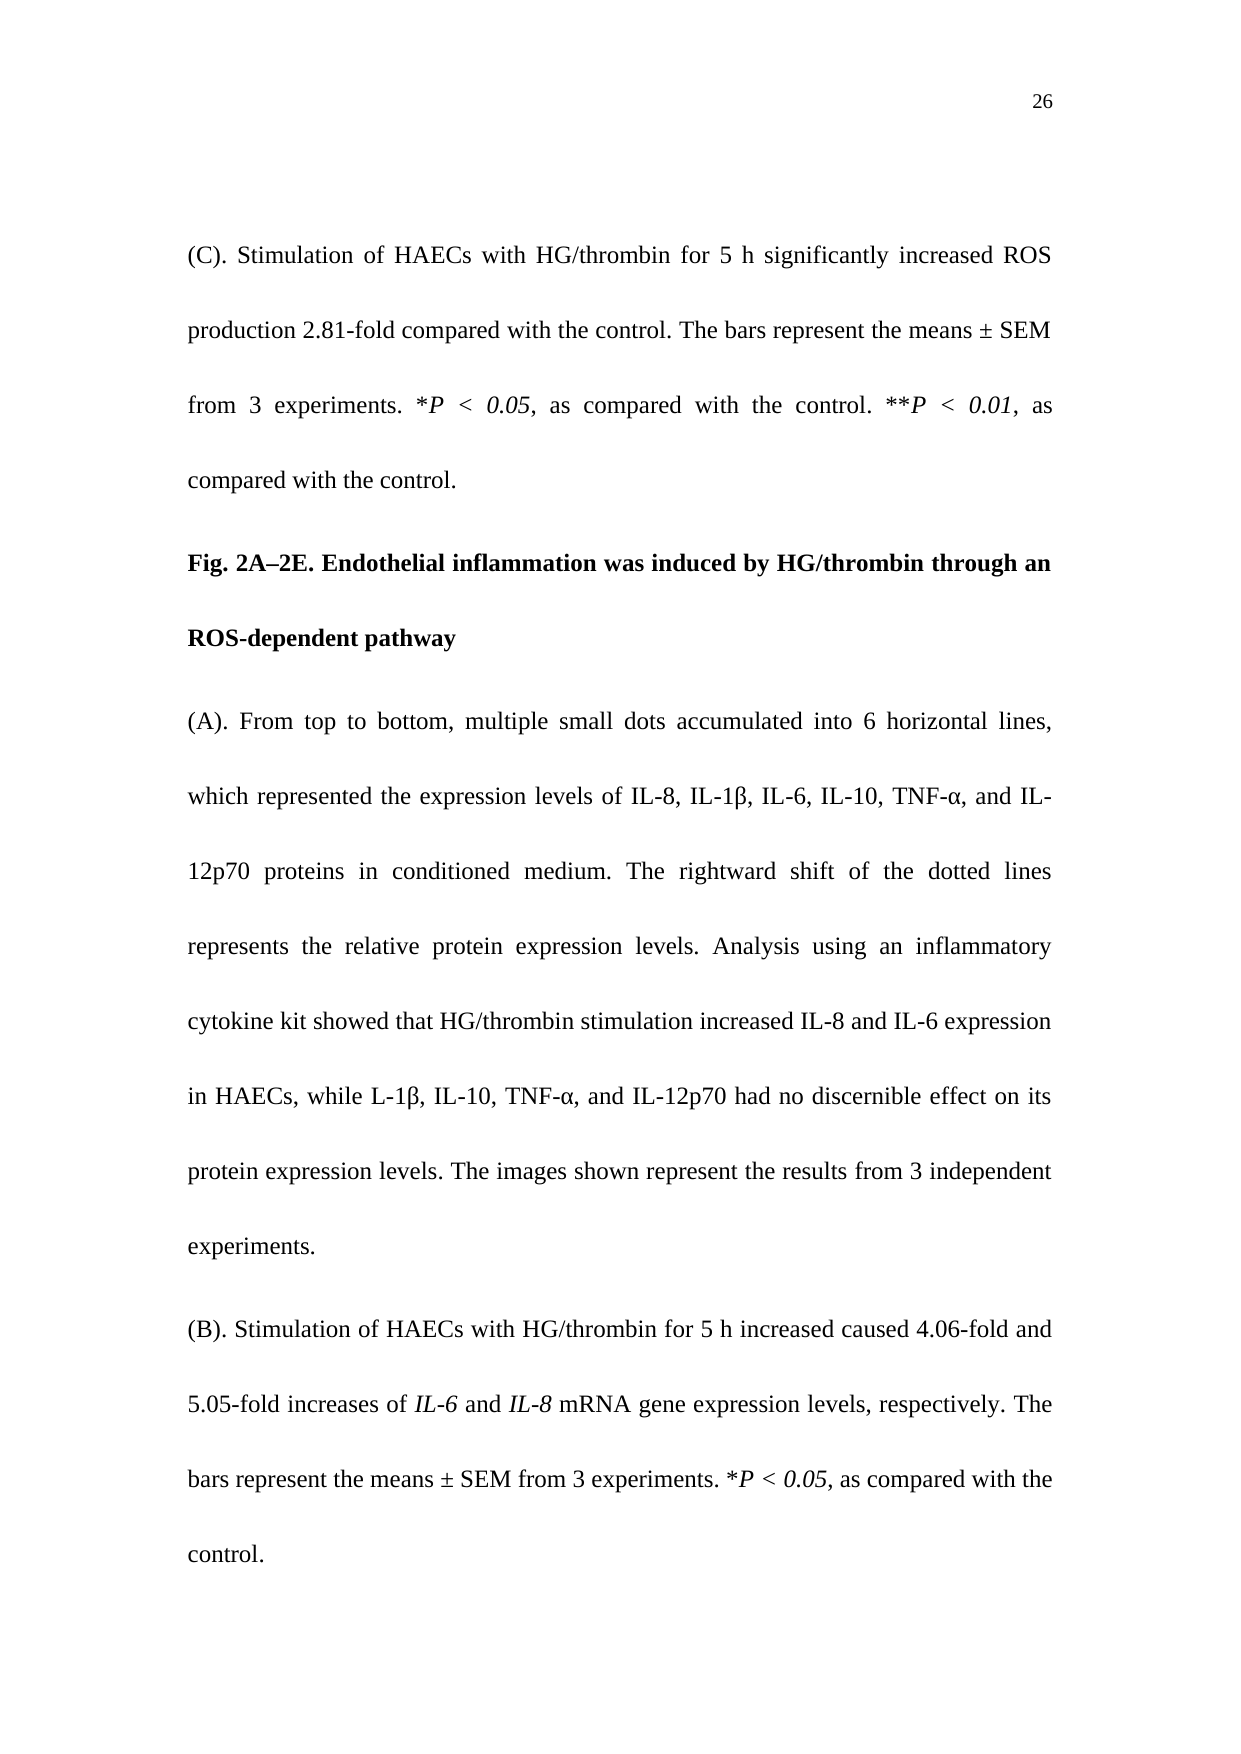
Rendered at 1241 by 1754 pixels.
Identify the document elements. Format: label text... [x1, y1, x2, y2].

text (A). From top to bottom, multiple small dots accumulated into 6 horizontal lines, which represented the expression levels of IL-8, IL-1β, IL-6, IL-10, TNF-α, and IL-12p70 proteins in conditioned medium. The rightward shift of the dotted lines represents the relative protein expression levels. Analysis using an inflammatory cytokine kit showed that HG/thrombin stimulation increased IL-8 and IL-6 expression in HAECs, while L-1β, IL-10, TNF-α, and IL-12p70 had no discernible effect on its protein expression levels. The images shown represent the results from 3 independent experiments. [187, 702, 1053, 1264]
text (C). Stimulation of HAECs with HG/thrombin for 5 h significantly increased ROS production 2.81-fold compared with the control. The bars represent the means ± SEM from 3 experiments. *P < 0.05, as compared with the control. **P < 0.01, as compared with the control. [187, 236, 1053, 498]
text Fig. 2A–2E. Endothelial inflammation was induced by HG/thrombin through an ROS-dependent pathway [187, 544, 1053, 656]
text (B). Stimulation of HAECs with HG/thrombin for 5 h increased caused 4.06-fold and 5.05-fold increases of IL-6 and IL-8 mRNA gene expression levels, respectively. The bars represent the means ± SEM from 3 experiments. *P < 0.05, as compared with the control. [187, 1310, 1053, 1572]
